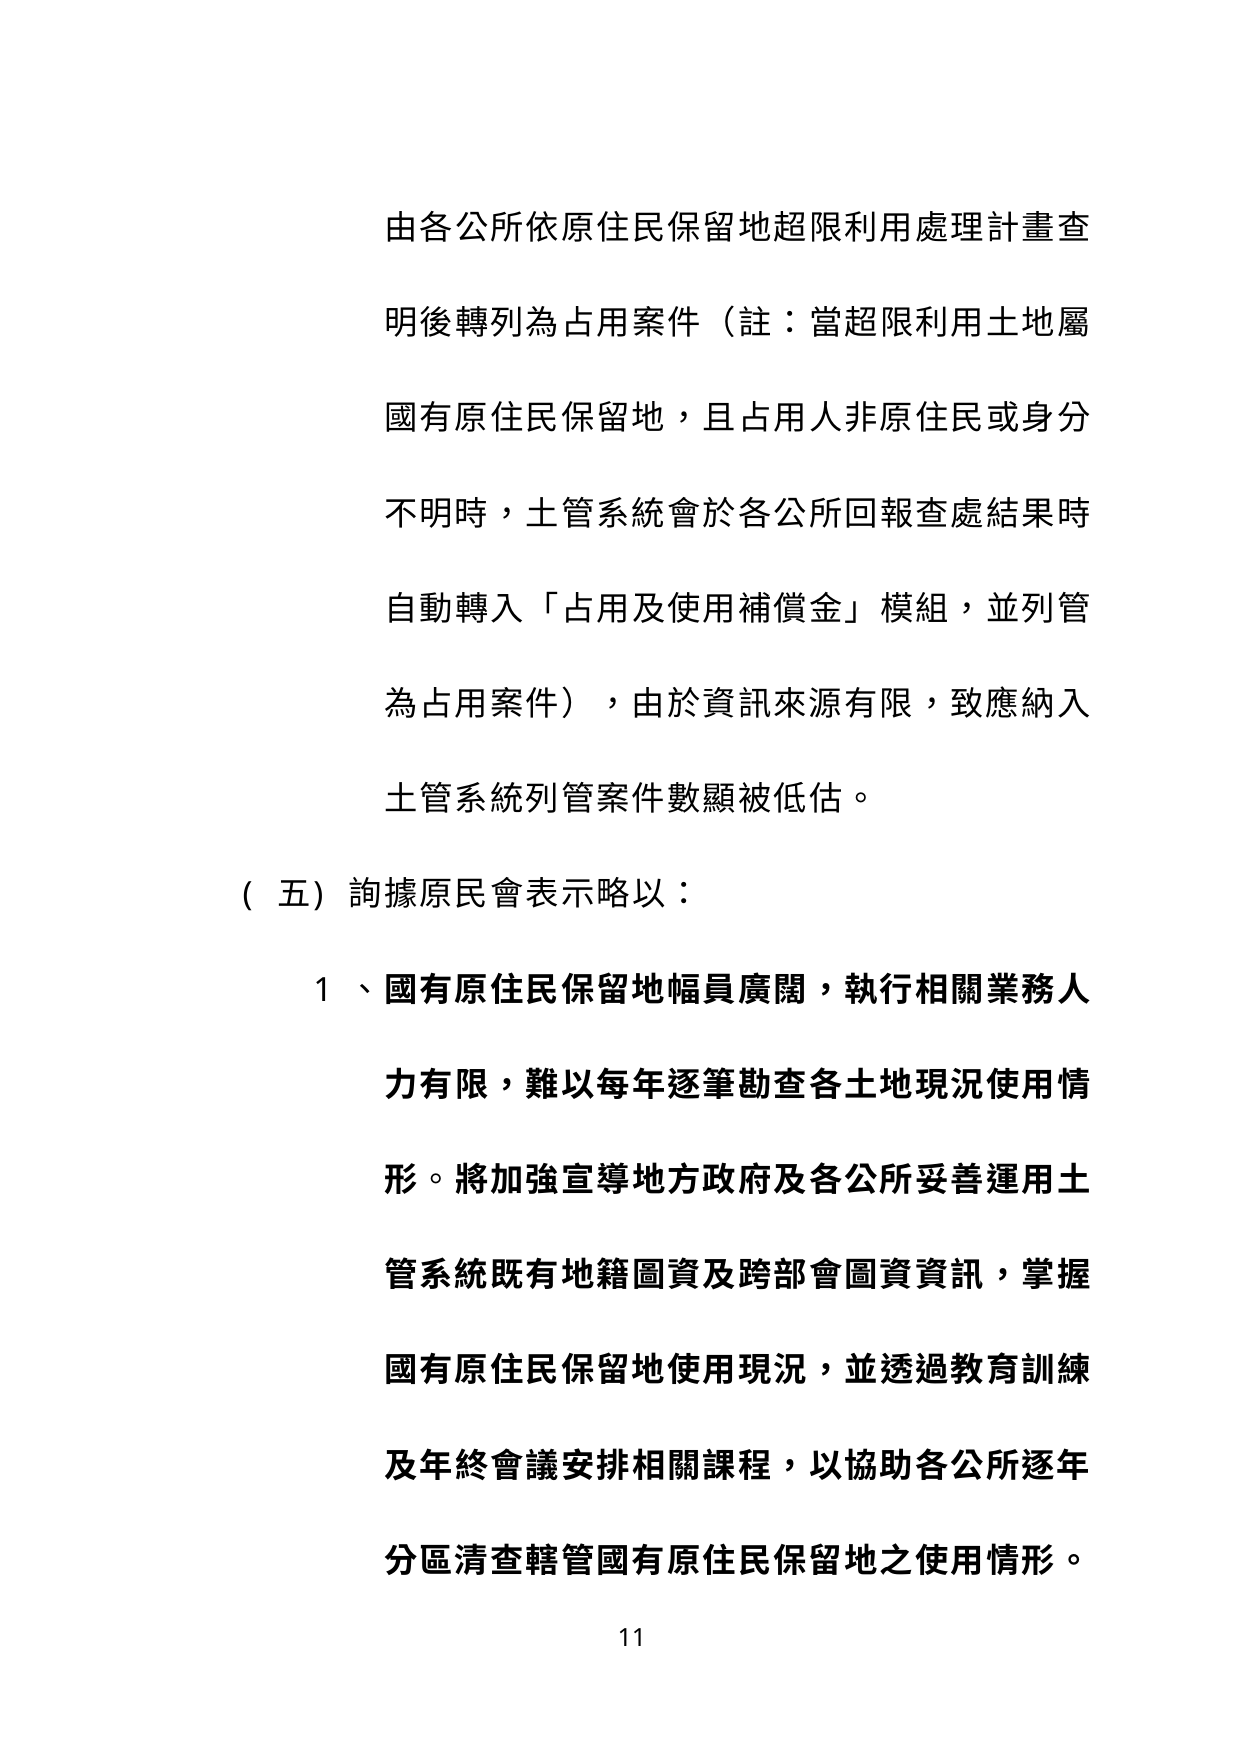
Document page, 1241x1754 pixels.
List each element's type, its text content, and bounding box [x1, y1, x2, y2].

subtitle 詢據原民會表示略以： [242, 844, 1092, 939]
subtitle 國有原住民保留地幅員廣闊，執行相關業務人力有限，難以每年逐筆勘查各土地現況使用情形。將加強宣導地方政府及各公所妥善運用土管系統既有地籍圖資及跨部會圖資資訊，掌握國有原住民保留地使用現況，並透過教育訓練及年終會議安排相關課程，以協助各公所逐年分區清查轄管國有原住民保留地之使用情形。 [296, 939, 1092, 1605]
